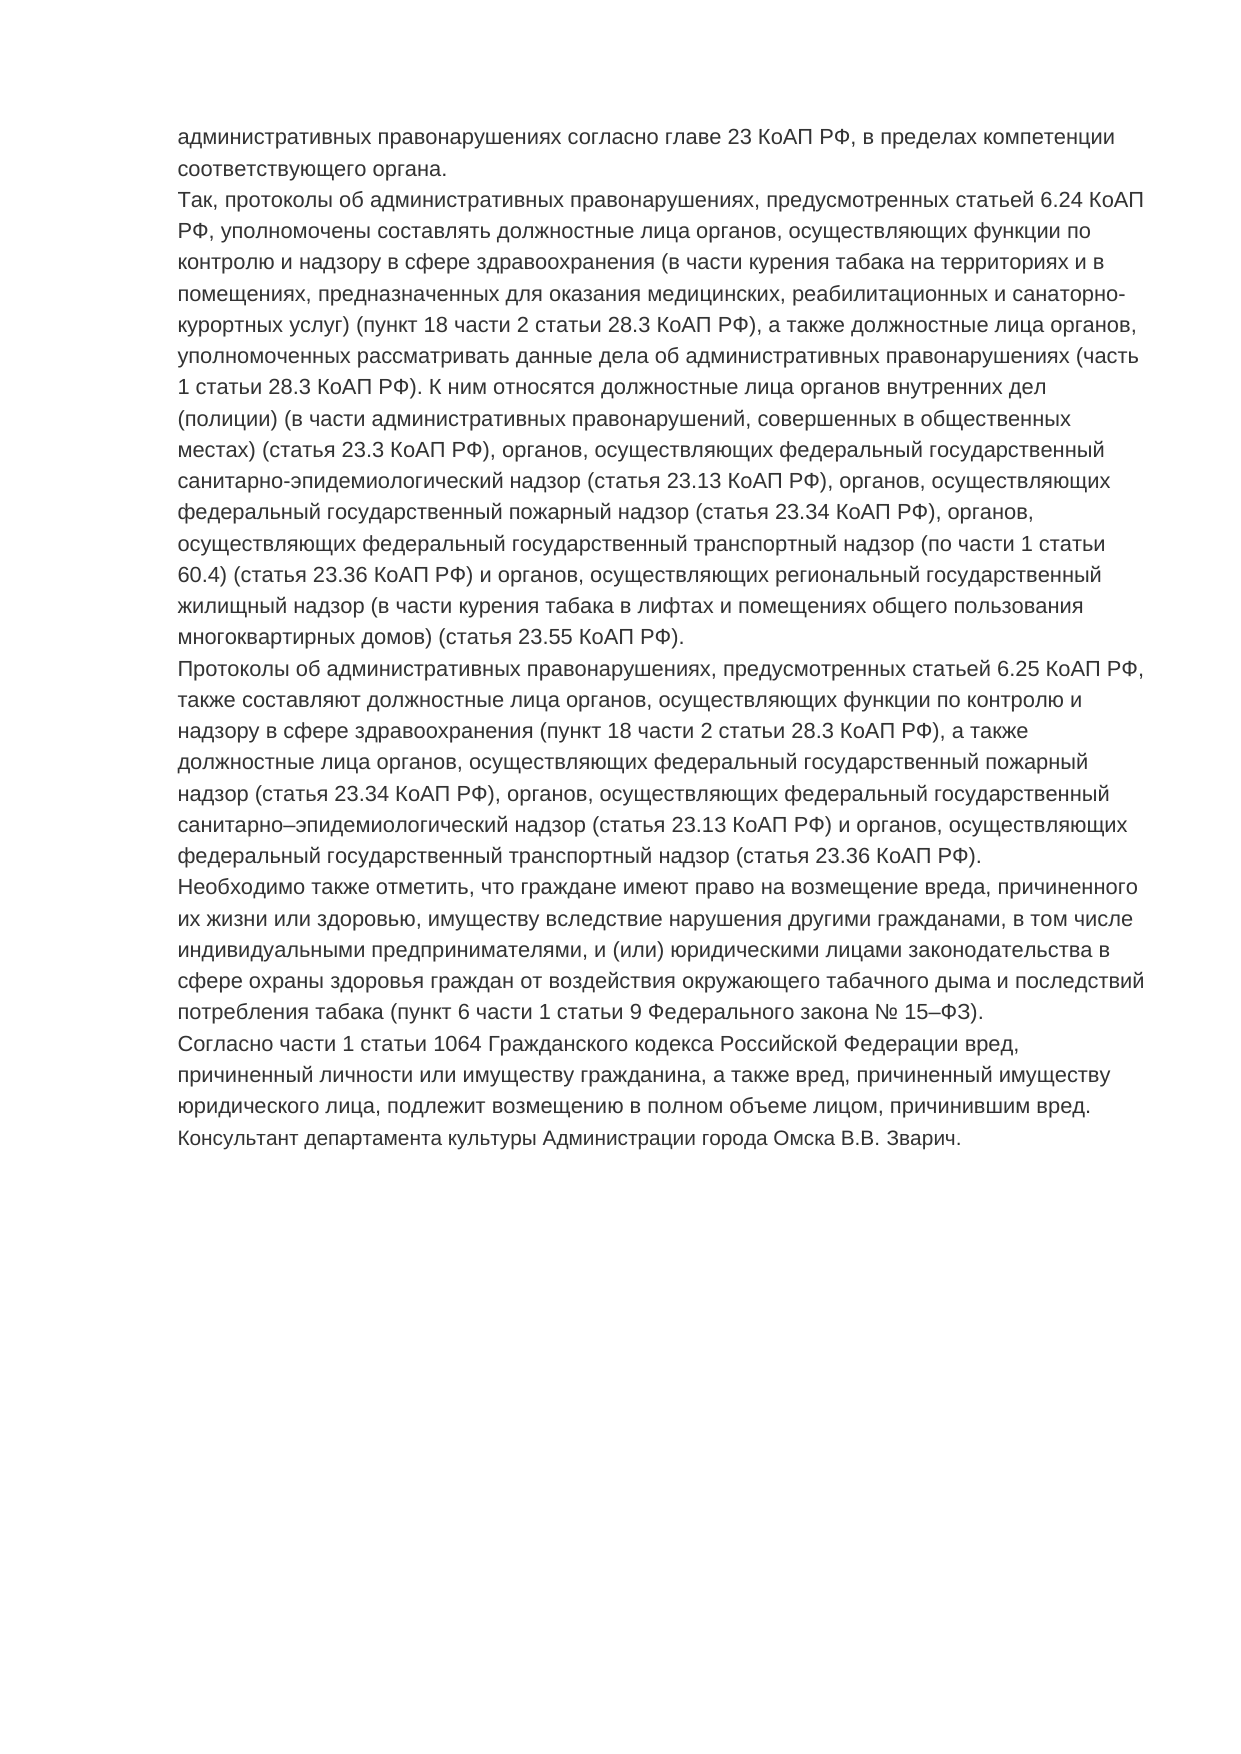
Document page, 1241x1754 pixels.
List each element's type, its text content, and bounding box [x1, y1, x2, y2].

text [177, 118, 1152, 181]
text Так, протоколы об административных правонарушениях, предусмотренных статьей 6.24 КоАП РФ, уполномочены составлять должностные лица органов, осуществляющих функции по контролю и надзору в сфере здравоохранения (в части курения табака на территориях и в помещениях, предназначенных для оказания медицинских, реабилитационных и санаторно-курортных услуг) (пункт 18 части 2 статьи 28.3 КоАП РФ), а также должностные лица органов, уполномоченных рассматривать данные дела об административных правонарушениях (часть 1 статьи 28.3 КоАП РФ). К ним относятся должностные лица органов внутренних дел (полиции) (в части административных правонарушений, совершенных в общественных местах) (статья 23.3 КоАП РФ), органов, осуществляющих федеральный государственный санитарно-эпидемиологический надзор (статья 23.13 КоАП РФ), органов, осуществляющих федеральный государственный пожарный надзор (статья 23.34 КоАП РФ), органов, осуществляющих федеральный государственный транспортный надзор (по части 1 статьи 60.4) (статья 23.36 КоАП РФ) и органов, осуществляющих региональный государственный жилищный надзор (в части курения табака в лифтах и помещениях общего пользования многоквартирных домов) (статья 23.55 КоАП РФ). [177, 181, 1152, 649]
text Консультант департамента культуры Администрации города Омска В.В. Зварич. [177, 1118, 1152, 1149]
text Согласно части 1 статьи 1064 Гражданского кодекса Российской Федерации вред, причиненный личности или имуществу гражданина, а также вред, причиненный имуществу юридического лица, подлежит возмещению в полном объеме лицом, причинившим вред. [177, 1024, 1152, 1118]
text Необходимо также отметить, что граждане имеют право на возмещение вреда, причиненного их жизни или здоровью, имуществу вследствие нарушения другими гражданами, в том числе индивидуальными предпринимателями, и (или) юридическими лицами законодательства в сфере охраны здоровья граждан от воздействия окружающего табачного дыма и последствий потребления табака (пункт 6 части 1 статьи 9 Федерального закона № 15–ФЗ). [177, 868, 1152, 1024]
text Протоколы об административных правонарушениях, предусмотренных статьей 6.25 КоАП РФ, также составляют должностные лица органов, осуществляющих функции по контролю и надзору в сфере здравоохранения (пункт 18 части 2 статьи 28.3 КоАП РФ), а также должностные лица органов, осуществляющих федеральный государственный пожарный надзор (статья 23.34 КоАП РФ), органов, осуществляющих федеральный государственный санитарно–эпидемиологический надзор (статья 23.13 КоАП РФ) и органов, осуществляющих федеральный государственный транспортный надзор (статья 23.36 КоАП РФ). [177, 649, 1152, 868]
